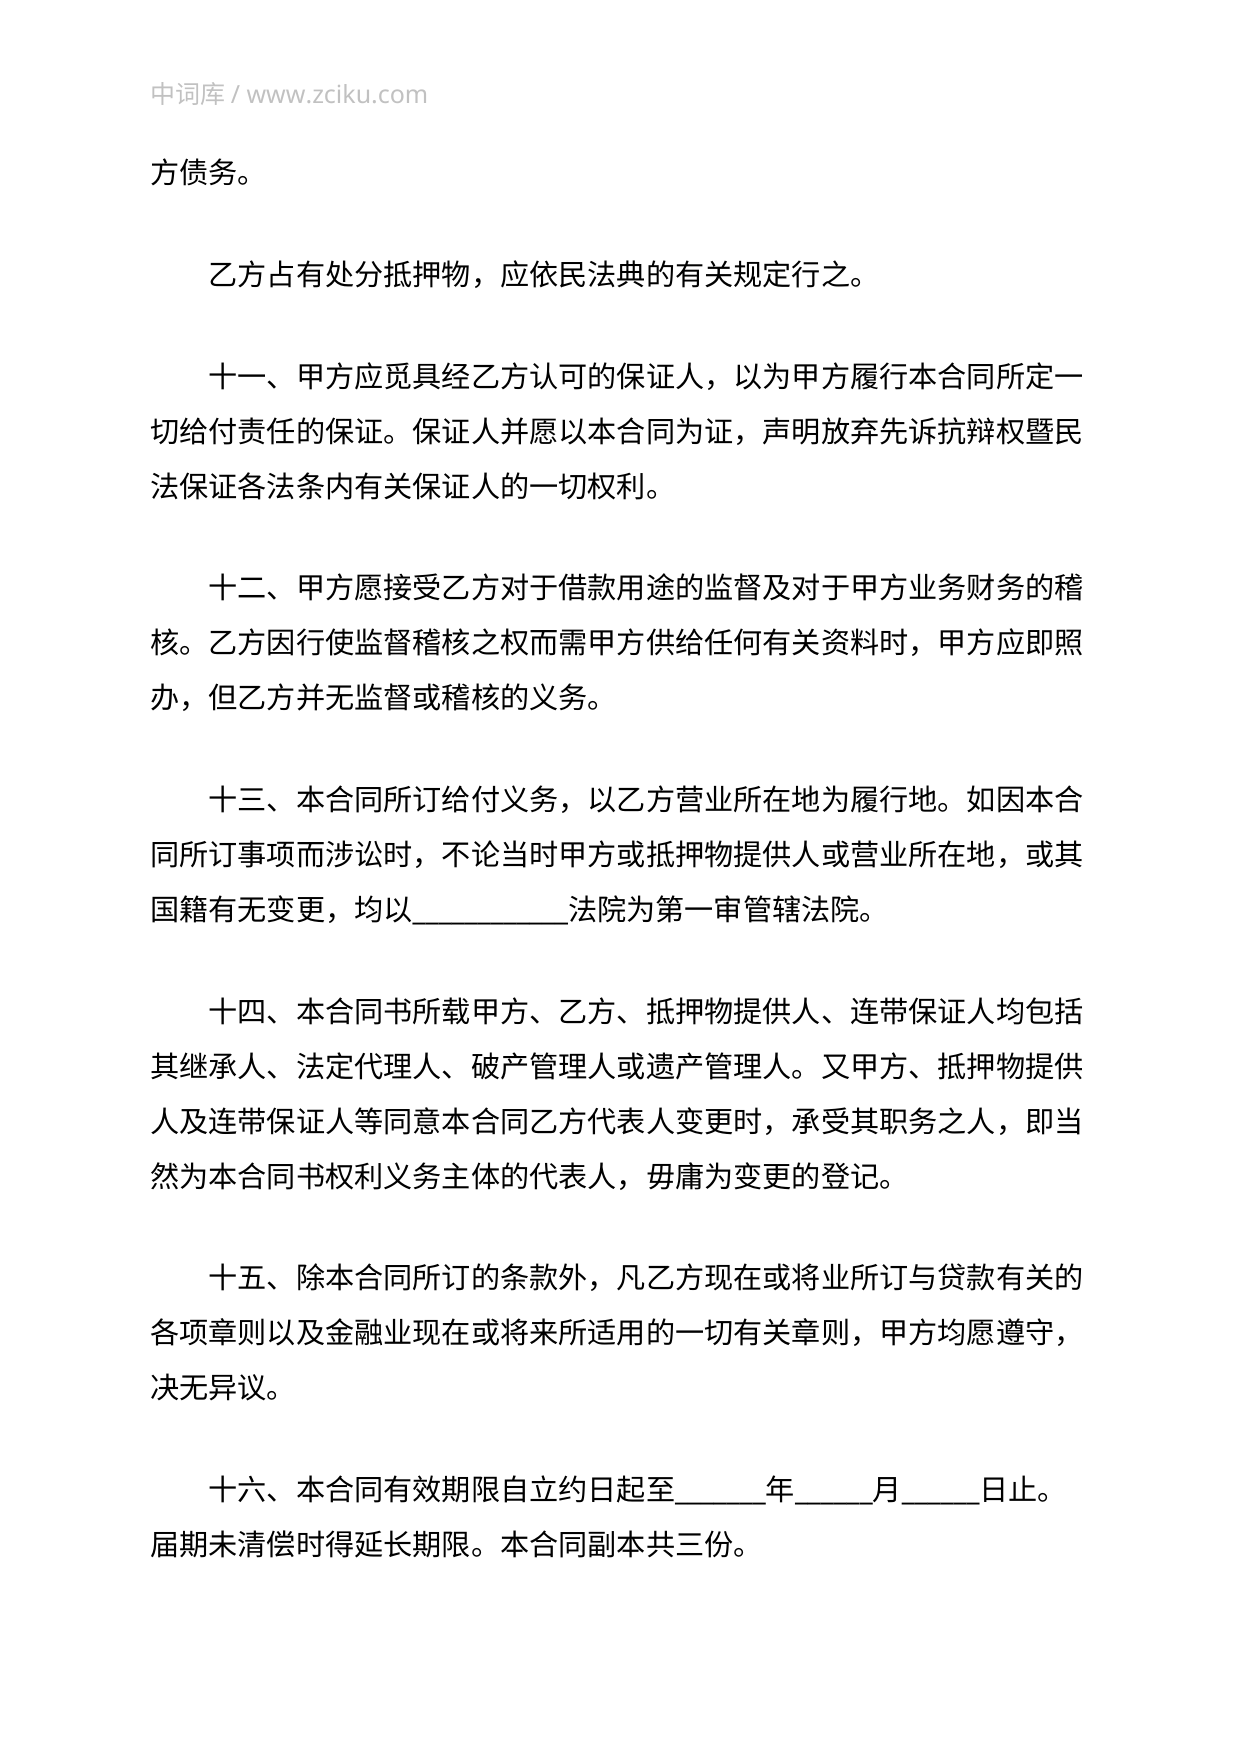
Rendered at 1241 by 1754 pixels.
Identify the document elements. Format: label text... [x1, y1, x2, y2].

text 十二、甲方愿接受乙方对于借款用途的监督及对于甲方业务财务的稽核。乙方因行使监督稽核之权而需甲方供给任何有关资料时，甲方应即照办，但乙方并无监督或稽核的义务。 [150, 565, 1090, 717]
text 十六、本合同有效期限自立约日起至_______年______月______日止。届期未清偿时得延长期限。本合同副本共三份。 [150, 1466, 1090, 1564]
text 乙方占有处分抵押物，应依民法典的有关规定行之。 [150, 252, 1090, 294]
text 十一、甲方应觅具经乙方认可的保证人，以为甲方履行本合同所定一切给付责任的保证。保证人并愿以本合同为证，声明放弃先诉抗辩权暨民法保证各法条内有关保证人的一切权利。 [150, 353, 1090, 506]
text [150, 150, 1090, 192]
text 十五、除本合同所订的条款外，凡乙方现在或将业所订与贷款有关的各项章则以及金融业现在或将来所适用的一切有关章则，甲方均愿遵守，决无异议。 [150, 1255, 1090, 1407]
text 十三、本合同所订给付义务，以乙方营业所在地为履行地。如因本合同所订事项而涉讼时，不论当时甲方或抵押物提供人或营业所在地，或其国籍有无变更，均以____________法院为第一审管辖法院。 [150, 777, 1090, 929]
text 十四、本合同书所载甲方、乙方、抵押物提供人、连带保证人均包括其继承人、法定代理人、破产管理人或遗产管理人。又甲方、抵押物提供人及连带保证人等同意本合同乙方代表人变更时，承受其职务之人，即当然为本合同书权利义务主体的代表人，毋庸为变更的登记。 [150, 988, 1090, 1195]
